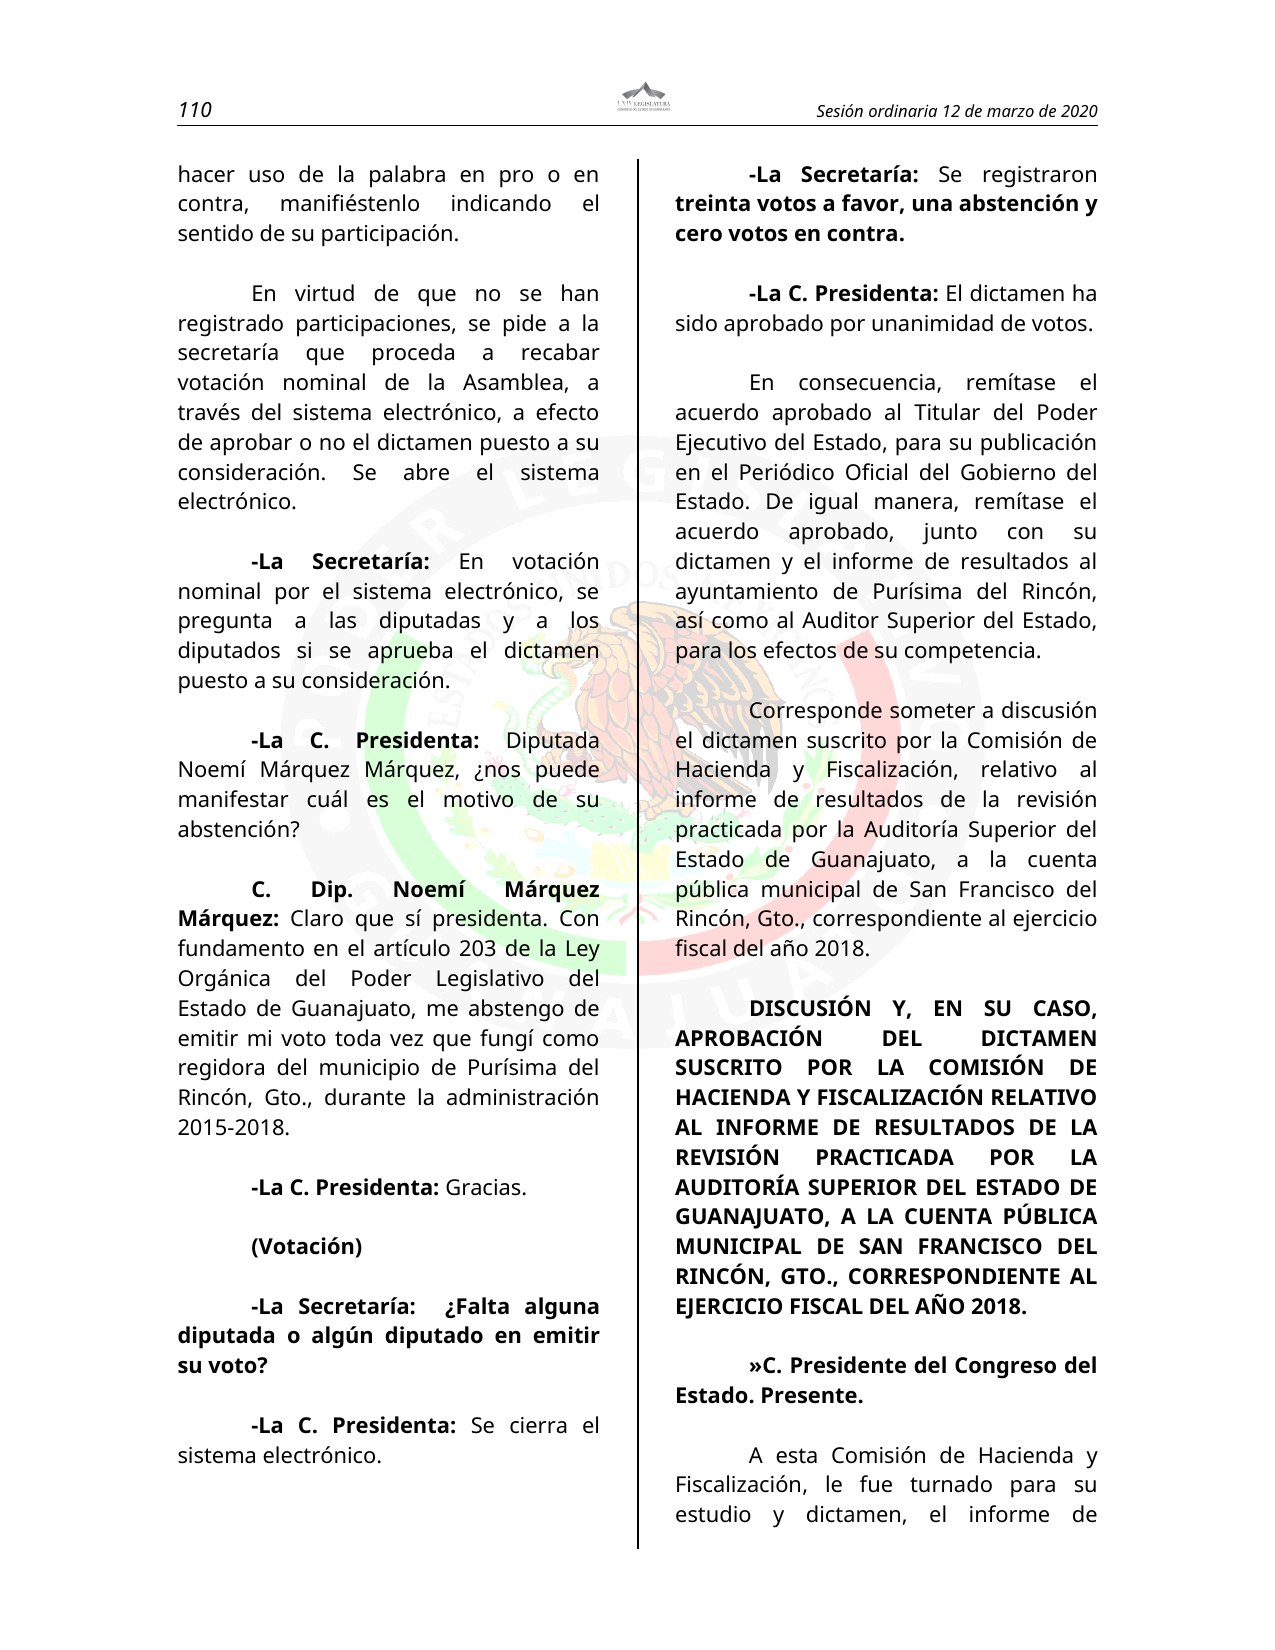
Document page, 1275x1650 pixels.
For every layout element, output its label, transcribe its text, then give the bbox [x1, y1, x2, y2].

text C. Dip. Noemí Márquez Márquez: Claro que sí presidenta. Con fundamento en el artículo 203 de la Ley Orgánica del Poder Legislativo del Estado de Guanajuato, me abstengo de emitir mi voto toda vez que fungí como regidora del municipio de Purísima del Rincón, Gto., durante la administración 2015-2018. [177, 874, 600, 1142]
text -La C. Presidenta: El dictamen ha sido aprobado por unanimidad de votos. [675, 278, 1098, 337]
text -La C. Presidenta: Se cierra el sistema electrónico. [177, 1410, 600, 1469]
text -La Secretaría: En votación nominal por el sistema electrónico, se pregunta a las diputadas y a los diputados si se aprueba el dictamen puesto a su consideración. [177, 546, 600, 695]
text -La C. Presidenta: Gracias. [177, 1172, 600, 1201]
text -La Secretaría: Se registraron treinta votos a favor, una abstención y cero votos en contra. [675, 159, 1098, 248]
text En virtud de que no se han registrado participaciones, se pide a la secretaría que proceda a recabar votación nominal de la Asamblea, a través del sistema electrónico, a efecto de aprobar o no el dictamen puesto a su consideración. Se abre el sistema electrónico. [177, 278, 600, 516]
text En consecuencia, remítase el acuerdo aprobado al Titular del Poder Ejecutivo del Estado, para su publicación en el Periódico Oficial del Gobierno del Estado. De igual manera, remítase el acuerdo aprobado, junto con su dictamen y el informe de resultados al ayuntamiento de Purísima del Rincón, así como al Auditor Superior del Estado, para los efectos de su competencia. [675, 367, 1098, 665]
text -La C. Presidenta: Diputada Noemí Márquez Márquez, ¿nos puede manifestar cuál es el motivo de su abstención? [177, 725, 600, 844]
text -La Secretaría: ¿Falta alguna diputada o algún diputado en emitir su voto? [177, 1291, 600, 1380]
text DISCUSIÓN Y, EN SU CASO, APROBACIÓN DEL DICTAMEN SUSCRITO POR LA COMISIÓN DE HACIENDA Y FISCALIZACIÓN RELATIVO AL INFORME DE RESULTADOS DE LA REVISIÓN PRACTICADA POR LA AUDITORÍA SUPERIOR DEL ESTADO DE GUANAJUATO, A LA CUENTA PÚBLICA MUNICIPAL DE SAN FRANCISCO DEL RINCÓN, GTO., CORRESPONDIENTE AL EJERCICIO FISCAL DEL AÑO 2018. [675, 993, 1098, 1321]
text Corresponde someter a discusión el dictamen suscrito por la Comisión de Hacienda y Fiscalización, relativo al informe de resultados de la revisión practicada por la Auditoría Superior del Estado de Guanajuato, a la cuenta pública municipal de San Francisco del Rincón, Gto., correspondiente al ejercicio fiscal del año 2018. [675, 695, 1098, 963]
text »C. Presidente del Congreso del Estado. Presente. [675, 1350, 1098, 1410]
text (Votación) [177, 1231, 600, 1261]
picture [603, 73, 685, 117]
